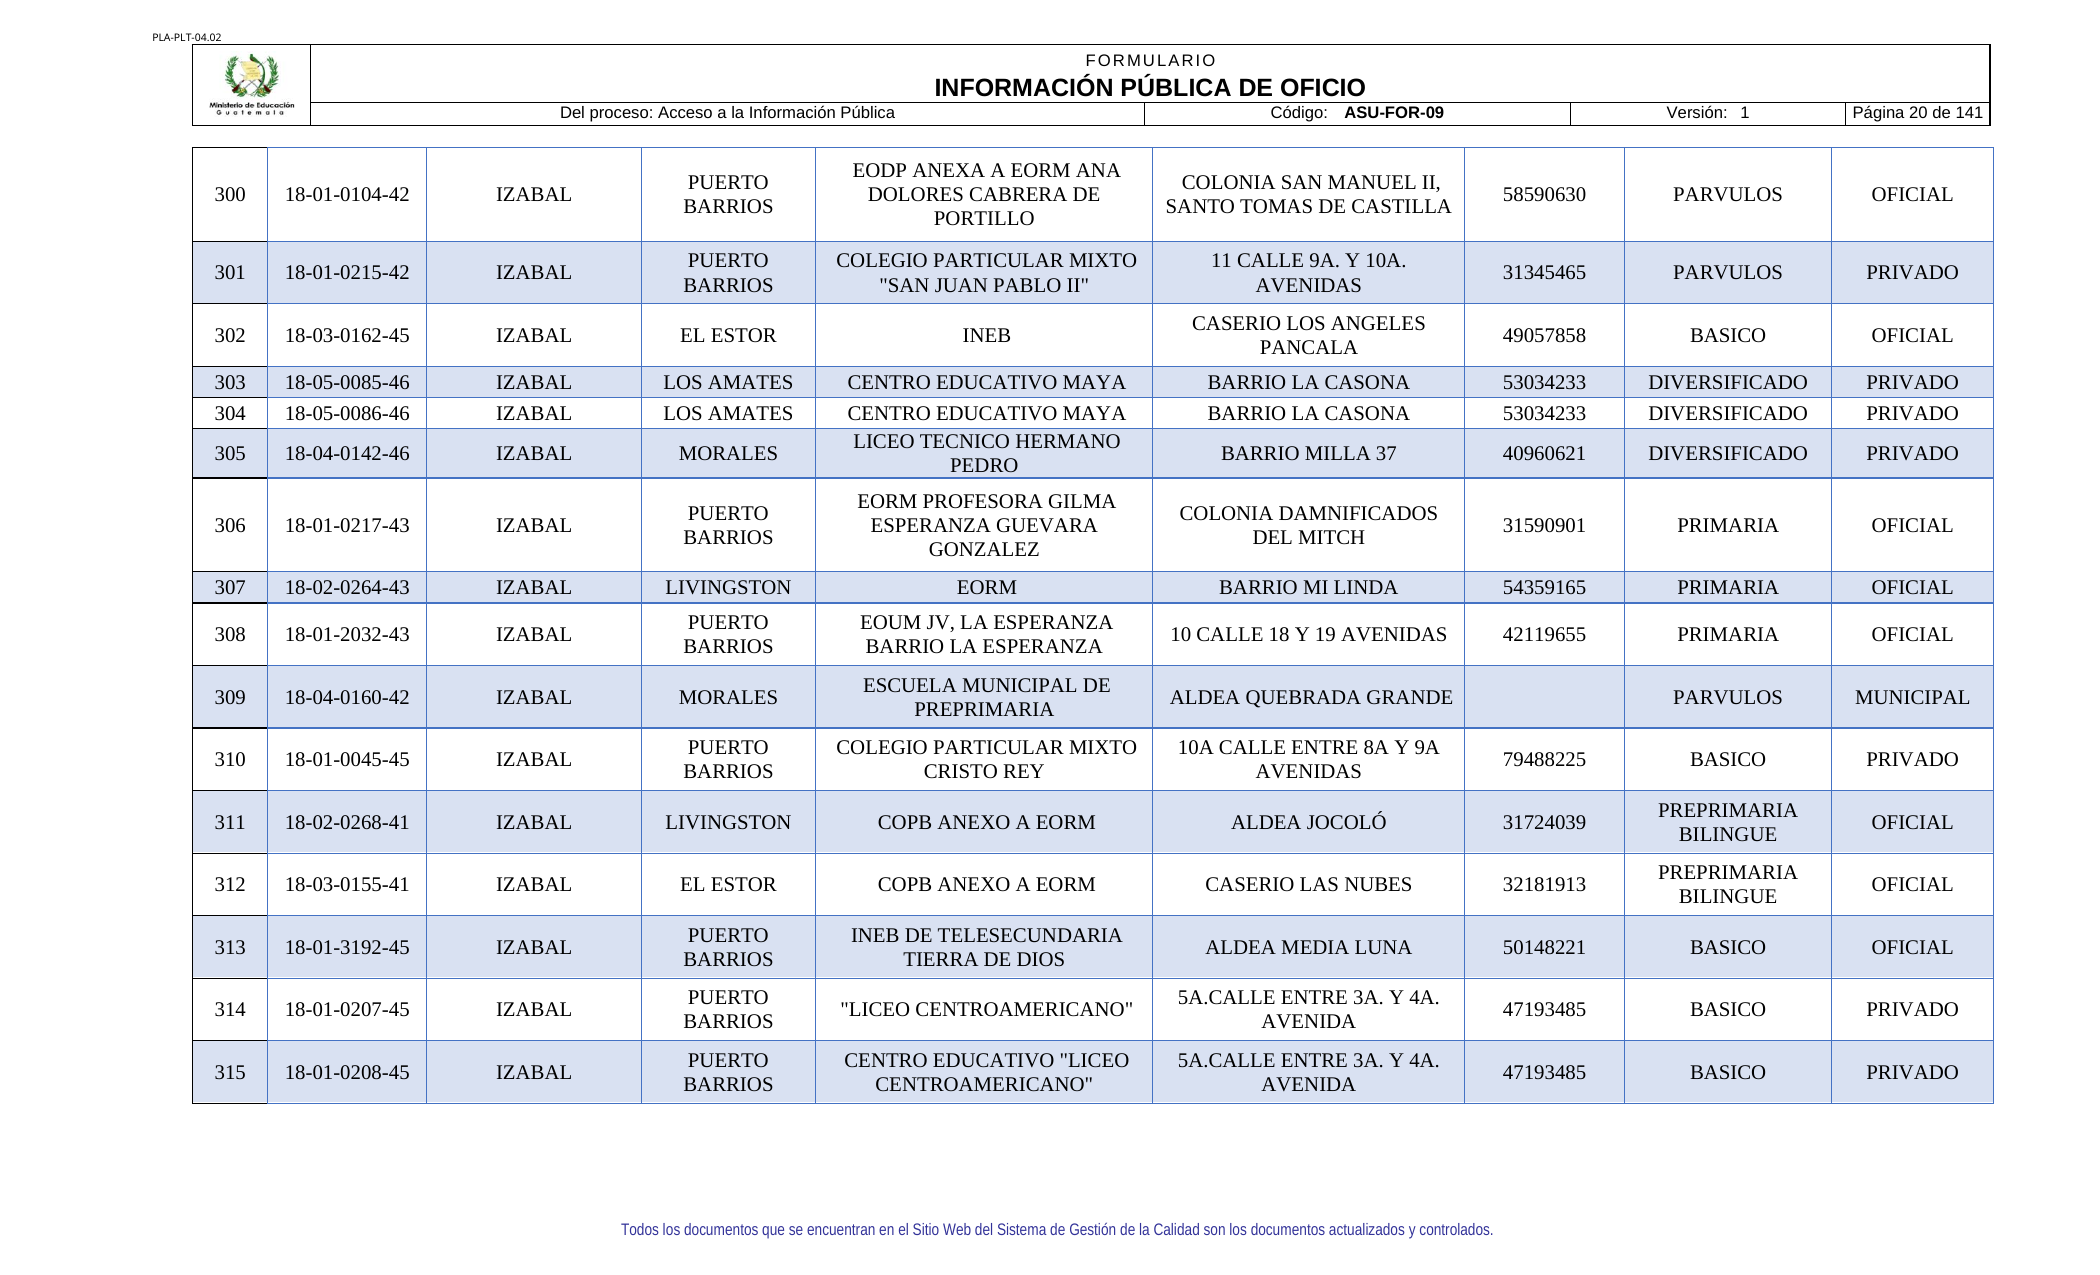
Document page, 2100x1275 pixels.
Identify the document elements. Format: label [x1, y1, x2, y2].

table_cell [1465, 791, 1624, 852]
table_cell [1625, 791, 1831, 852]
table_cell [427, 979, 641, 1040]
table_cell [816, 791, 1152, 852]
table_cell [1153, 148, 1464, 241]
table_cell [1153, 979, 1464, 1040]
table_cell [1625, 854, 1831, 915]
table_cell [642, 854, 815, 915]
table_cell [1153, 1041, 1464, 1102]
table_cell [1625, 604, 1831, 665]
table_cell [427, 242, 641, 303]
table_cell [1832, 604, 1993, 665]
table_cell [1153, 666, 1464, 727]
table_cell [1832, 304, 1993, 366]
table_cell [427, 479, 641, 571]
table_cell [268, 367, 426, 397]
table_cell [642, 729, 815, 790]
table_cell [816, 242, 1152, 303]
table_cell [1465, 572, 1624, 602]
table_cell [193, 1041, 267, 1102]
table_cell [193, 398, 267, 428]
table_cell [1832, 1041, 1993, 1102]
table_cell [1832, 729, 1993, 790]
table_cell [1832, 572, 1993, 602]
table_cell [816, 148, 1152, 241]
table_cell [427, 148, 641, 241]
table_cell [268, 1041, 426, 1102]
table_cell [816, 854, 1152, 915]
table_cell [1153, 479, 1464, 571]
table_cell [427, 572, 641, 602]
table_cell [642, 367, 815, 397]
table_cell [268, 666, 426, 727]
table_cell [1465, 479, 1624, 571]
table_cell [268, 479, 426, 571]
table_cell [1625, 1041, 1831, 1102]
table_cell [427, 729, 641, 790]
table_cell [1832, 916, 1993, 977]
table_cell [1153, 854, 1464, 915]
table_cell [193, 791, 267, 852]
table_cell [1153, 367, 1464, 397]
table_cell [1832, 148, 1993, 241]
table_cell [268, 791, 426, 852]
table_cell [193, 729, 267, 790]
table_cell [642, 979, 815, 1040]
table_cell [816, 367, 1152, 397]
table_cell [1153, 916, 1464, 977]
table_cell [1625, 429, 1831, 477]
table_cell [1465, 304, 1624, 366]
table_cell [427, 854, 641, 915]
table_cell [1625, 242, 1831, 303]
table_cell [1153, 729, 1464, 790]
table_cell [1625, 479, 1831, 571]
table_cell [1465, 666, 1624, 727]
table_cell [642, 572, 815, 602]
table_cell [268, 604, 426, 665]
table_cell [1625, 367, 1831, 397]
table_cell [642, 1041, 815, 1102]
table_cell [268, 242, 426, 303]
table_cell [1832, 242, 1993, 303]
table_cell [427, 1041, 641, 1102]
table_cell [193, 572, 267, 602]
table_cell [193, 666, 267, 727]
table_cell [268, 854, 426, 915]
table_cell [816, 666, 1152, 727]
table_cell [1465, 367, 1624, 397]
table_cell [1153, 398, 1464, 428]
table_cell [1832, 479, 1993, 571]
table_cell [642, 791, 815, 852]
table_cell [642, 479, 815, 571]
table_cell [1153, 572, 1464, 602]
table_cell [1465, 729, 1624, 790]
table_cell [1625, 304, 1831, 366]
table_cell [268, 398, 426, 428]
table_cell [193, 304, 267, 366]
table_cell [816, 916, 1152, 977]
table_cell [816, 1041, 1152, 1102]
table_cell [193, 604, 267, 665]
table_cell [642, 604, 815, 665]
picture [208, 51, 295, 117]
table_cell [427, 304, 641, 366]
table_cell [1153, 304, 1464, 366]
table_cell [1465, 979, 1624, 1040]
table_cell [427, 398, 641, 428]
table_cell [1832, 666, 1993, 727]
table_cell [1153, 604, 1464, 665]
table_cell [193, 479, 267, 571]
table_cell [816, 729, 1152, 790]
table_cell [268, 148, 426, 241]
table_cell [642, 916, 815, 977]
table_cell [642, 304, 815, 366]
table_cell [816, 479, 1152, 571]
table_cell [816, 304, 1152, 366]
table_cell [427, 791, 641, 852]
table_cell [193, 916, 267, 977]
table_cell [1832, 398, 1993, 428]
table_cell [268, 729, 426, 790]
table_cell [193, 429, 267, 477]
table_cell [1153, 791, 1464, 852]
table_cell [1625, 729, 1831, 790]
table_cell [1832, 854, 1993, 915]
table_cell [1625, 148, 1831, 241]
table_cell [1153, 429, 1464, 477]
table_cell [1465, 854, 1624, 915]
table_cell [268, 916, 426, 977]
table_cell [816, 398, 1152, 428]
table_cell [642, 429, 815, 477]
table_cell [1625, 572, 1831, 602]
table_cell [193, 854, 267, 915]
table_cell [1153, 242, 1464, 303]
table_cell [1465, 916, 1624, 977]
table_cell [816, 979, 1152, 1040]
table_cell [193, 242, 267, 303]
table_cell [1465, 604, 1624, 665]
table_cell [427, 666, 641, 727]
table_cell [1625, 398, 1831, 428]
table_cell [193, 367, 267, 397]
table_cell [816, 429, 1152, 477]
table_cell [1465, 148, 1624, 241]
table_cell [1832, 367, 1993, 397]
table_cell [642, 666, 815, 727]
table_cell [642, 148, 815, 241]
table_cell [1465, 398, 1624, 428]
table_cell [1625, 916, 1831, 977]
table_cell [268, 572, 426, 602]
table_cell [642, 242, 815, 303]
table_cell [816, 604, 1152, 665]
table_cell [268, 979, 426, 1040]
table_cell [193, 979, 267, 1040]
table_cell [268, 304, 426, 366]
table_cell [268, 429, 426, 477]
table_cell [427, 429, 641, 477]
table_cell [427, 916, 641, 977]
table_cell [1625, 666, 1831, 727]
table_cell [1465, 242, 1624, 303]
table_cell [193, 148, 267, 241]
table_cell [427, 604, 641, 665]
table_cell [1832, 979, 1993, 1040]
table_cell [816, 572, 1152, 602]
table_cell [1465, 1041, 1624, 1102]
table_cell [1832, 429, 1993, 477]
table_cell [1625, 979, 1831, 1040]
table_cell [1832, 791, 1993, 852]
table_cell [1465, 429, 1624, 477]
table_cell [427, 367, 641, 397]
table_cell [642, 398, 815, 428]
